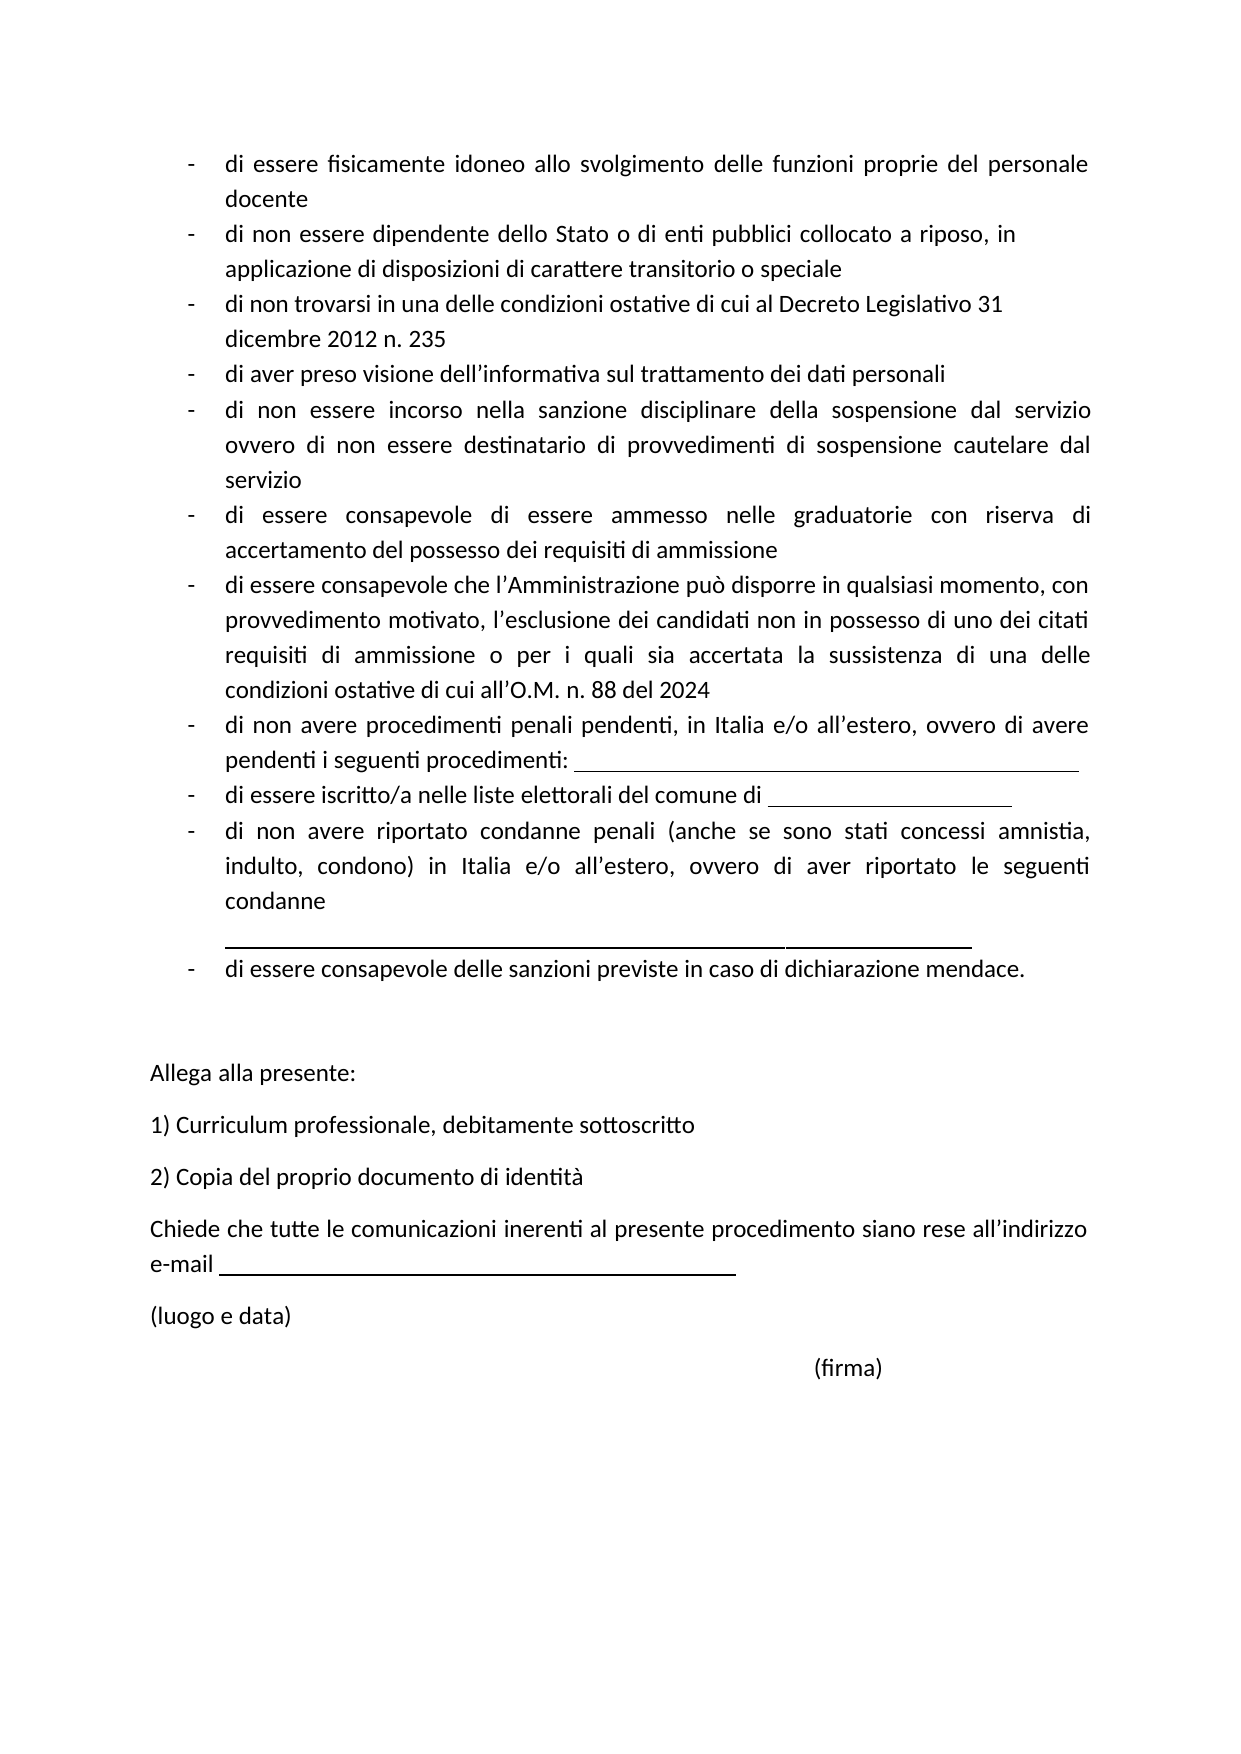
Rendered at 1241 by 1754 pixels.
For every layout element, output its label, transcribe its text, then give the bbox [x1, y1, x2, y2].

text (luogo e data) [150, 1300, 1180, 1331]
list di essere consapevole che l’Amministrazione può disporre in qualsiasi momento, con provvedimento motivato, l’esclusione dei candidati non in possesso di uno dei citati requisiti di ammissione o per i quali sia accertata la sussistenza di una delle condizioni ostative di cui all’O.M. n. 88 del 2024 [187, 569, 1091, 705]
text Allega alla presente: [150, 1057, 1180, 1088]
list di essere fisicamente idoneo allo svolgimento delle funzioni proprie del personale docente [187, 148, 1091, 213]
list di essere iscritto/a nelle liste elettorali del comune di [187, 779, 1180, 810]
list di non essere incorso nella sanzione disciplinare della sospensione dal servizio ovvero di non essere destinatario di provvedimenti di sospensione cautelare dal servizio [187, 394, 1091, 494]
list di non essere dipendente dello Stato o di enti pubblici collocato a riposo, in applicazione di disposizioni di carattere transitorio o speciale [187, 218, 1091, 284]
list di essere consapevole delle sanzioni previste in caso di dichiarazione mendace. [187, 947, 1180, 983]
list di essere consapevole di essere ammesso nelle graduatorie con riserva di accertamento del possesso dei requisiti di ammissione [187, 499, 1091, 564]
list di aver preso visione dell’informativa sul trattamento dei dati personali [187, 358, 1180, 389]
list Copia del proprio documento di identità [150, 1161, 1180, 1192]
list di non avere riportato condanne penali (anche se sono stati concessi amnistia, indulto, condono) in Italia e/o all’estero, ovvero di aver riportato le seguenti condanne [187, 815, 1091, 916]
list di non avere procedimenti penali pendenti, in Italia e/o all’estero, ovvero di avere pendenti i seguenti procedimenti: [187, 709, 1091, 775]
list di non trovarsi in una delle condizioni ostative di cui al Decreto Legislativo 31 dicembre 2012 n. 235 [187, 288, 1091, 354]
text Chiede che tutte le comunicazioni inerenti al presente procedimento siano rese all’indirizzo e-mail [150, 1213, 1091, 1279]
list Curriculum professionale, debitamente sottoscritto [150, 1109, 1180, 1140]
text (firma) [814, 1353, 1180, 1383]
